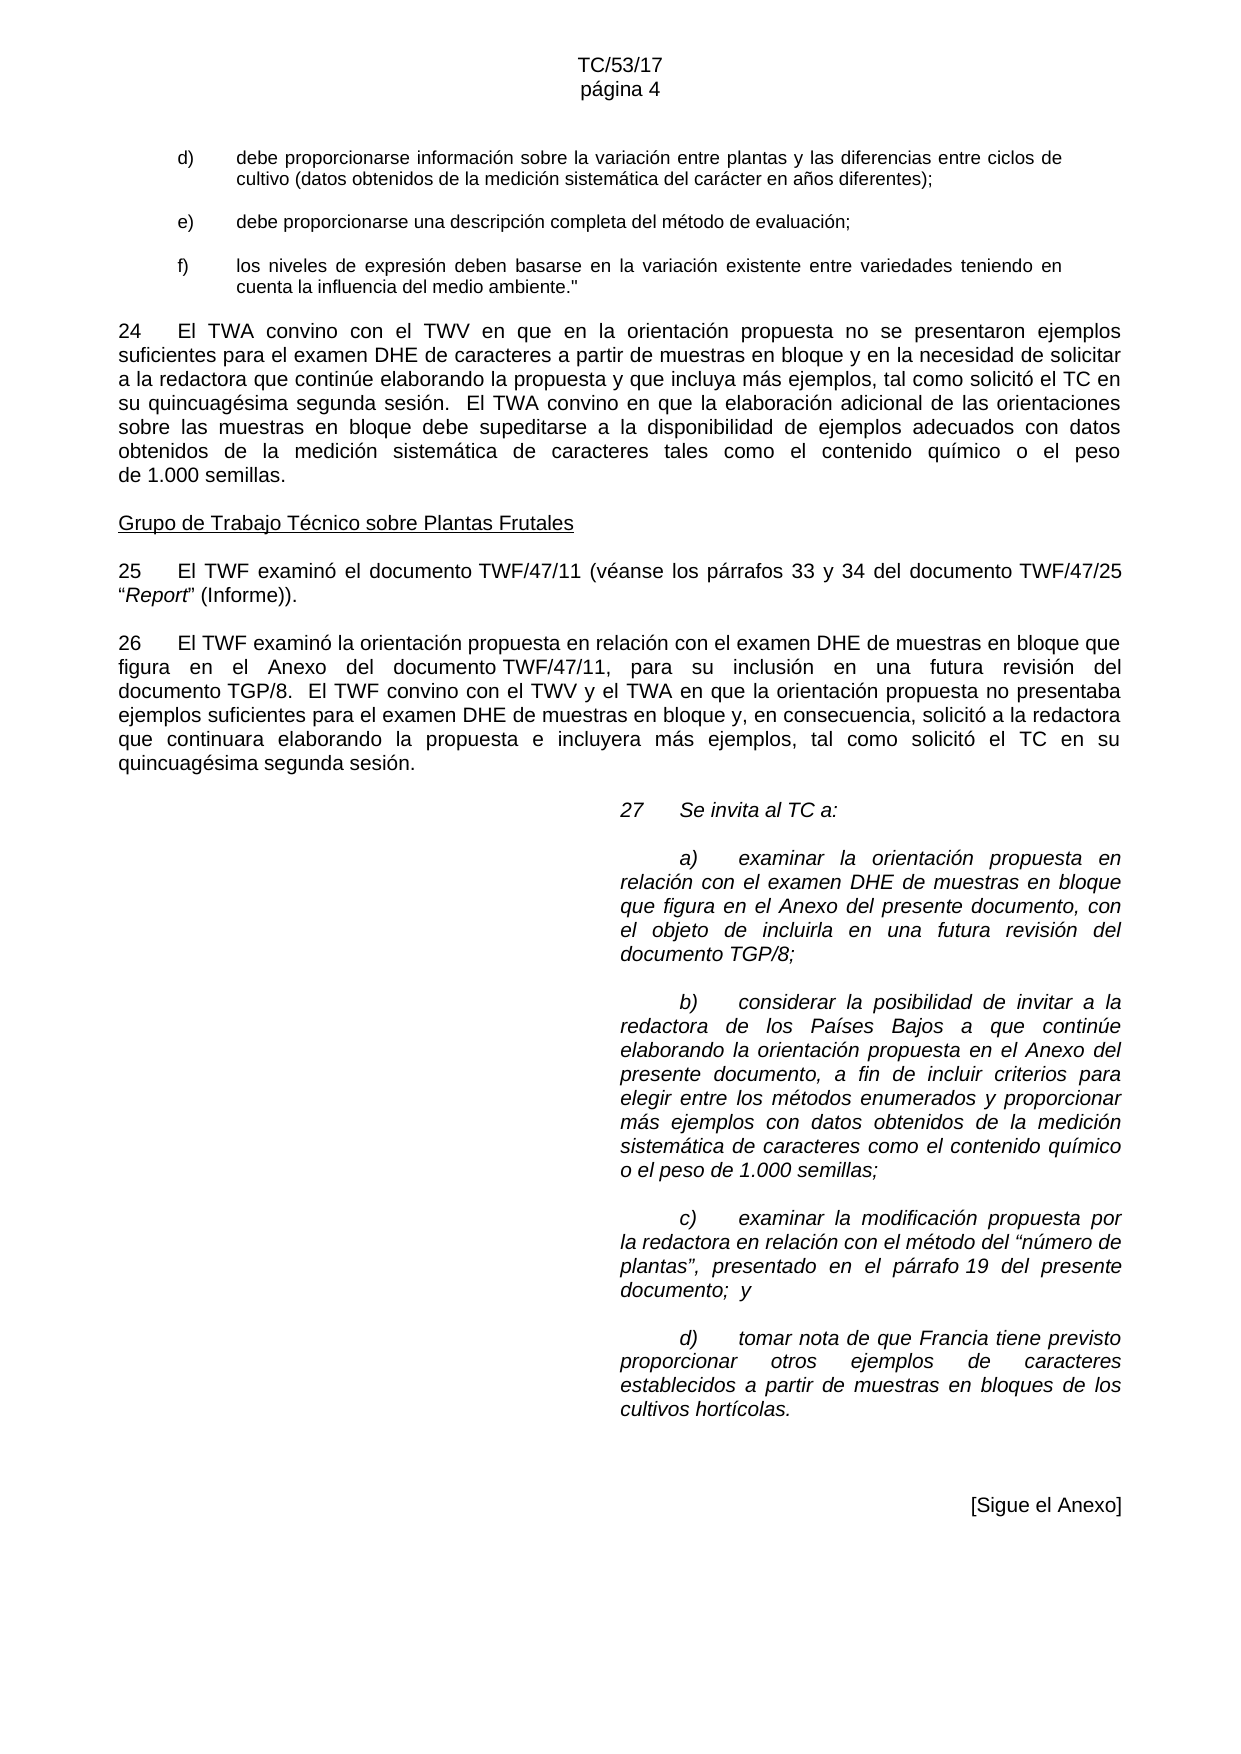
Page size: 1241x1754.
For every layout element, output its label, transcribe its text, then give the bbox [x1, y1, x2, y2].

subtitle Grupo de Trabajo Técnico sobre Plantas Frutales [118, 511, 1122, 535]
text c) examinar la modificación propuesta por la redactora en relación con el método del “número de plantas”, presentado en el párrafo 19 del presente documento; y [620, 1206, 1122, 1301]
list debe proporcionarse una descripción completa del método de evaluación; [177, 211, 1063, 233]
list debe proporcionarse información sobre la variación entre plantas y las diferencias entre ciclos de cultivo (datos obtenidos de la medición sistemática del carácter en años diferentes); [177, 147, 1063, 190]
text d) tomar nota de que Francia tiene previsto proporcionar otros ejemplos de caracteres establecidos a partir de muestras en bloques de los cultivos hortícolas. [620, 1325, 1122, 1421]
list los niveles de expresión deben basarse en la variación existente entre variedades teniendo en cuenta la influencia del medio ambiente." [177, 254, 1063, 297]
text Se invita al TC a: [620, 798, 1122, 822]
text El TWF examinó la orientación propuesta en relación con el examen DHE de muestras en bloque que figura en el Anexo del documento TWF/47/11, para su inclusión en una futura revisión del documento TGP/8. El TWF convino con el TWV y el TWA en que la orientación propuesta no presentaba ejemplos suficientes para el examen DHE de muestras en bloque y, en consecuencia, solicitó a la redactora que continuara elaborando la propuesta e incluyera más ejemplos, tal como solicitó el TC en su quincuagésima segunda sesión. [118, 631, 1122, 774]
text El TWF examinó el documento TWF/47/11 (véanse los párrafos 33 y 34 del documento TWF/47/25 “Report” (Informe)). [118, 559, 1122, 607]
text [Sigue el Anexo] [118, 1493, 1122, 1517]
text a) examinar la orientación propuesta en relación con el examen DHE de muestras en bloque que figura en el Anexo del presente documento, con el objeto de incluirla en una futura revisión del documento TGP/8; [620, 846, 1122, 966]
text El TWA convino con el TWV en que en la orientación propuesta no se presentaron ejemplos suficientes para el examen DHE de caracteres a partir de muestras en bloque y en la necesidad de solicitar a la redactora que continúe elaborando la propuesta y que incluya más ejemplos, tal como solicitó el TC en su quincuagésima segunda sesión. El TWA convino en que la elaboración adicional de las orientaciones sobre las muestras en bloque debe supeditarse a la disponibilidad de ejemplos adecuados con datos obtenidos de la medición sistemática de caracteres tales como el contenido químico o el peso de 1.000 semillas. [118, 319, 1122, 487]
text b) considerar la posibilidad de invitar a la redactora de los Países Bajos a que continúe elaborando la orientación propuesta en el Anexo del presente documento, a fin de incluir criterios para elegir entre los métodos enumerados y proporcionar más ejemplos con datos obtenidos de la medición sistemática de caracteres como el contenido químico o el peso de 1.000 semillas; [620, 990, 1122, 1182]
